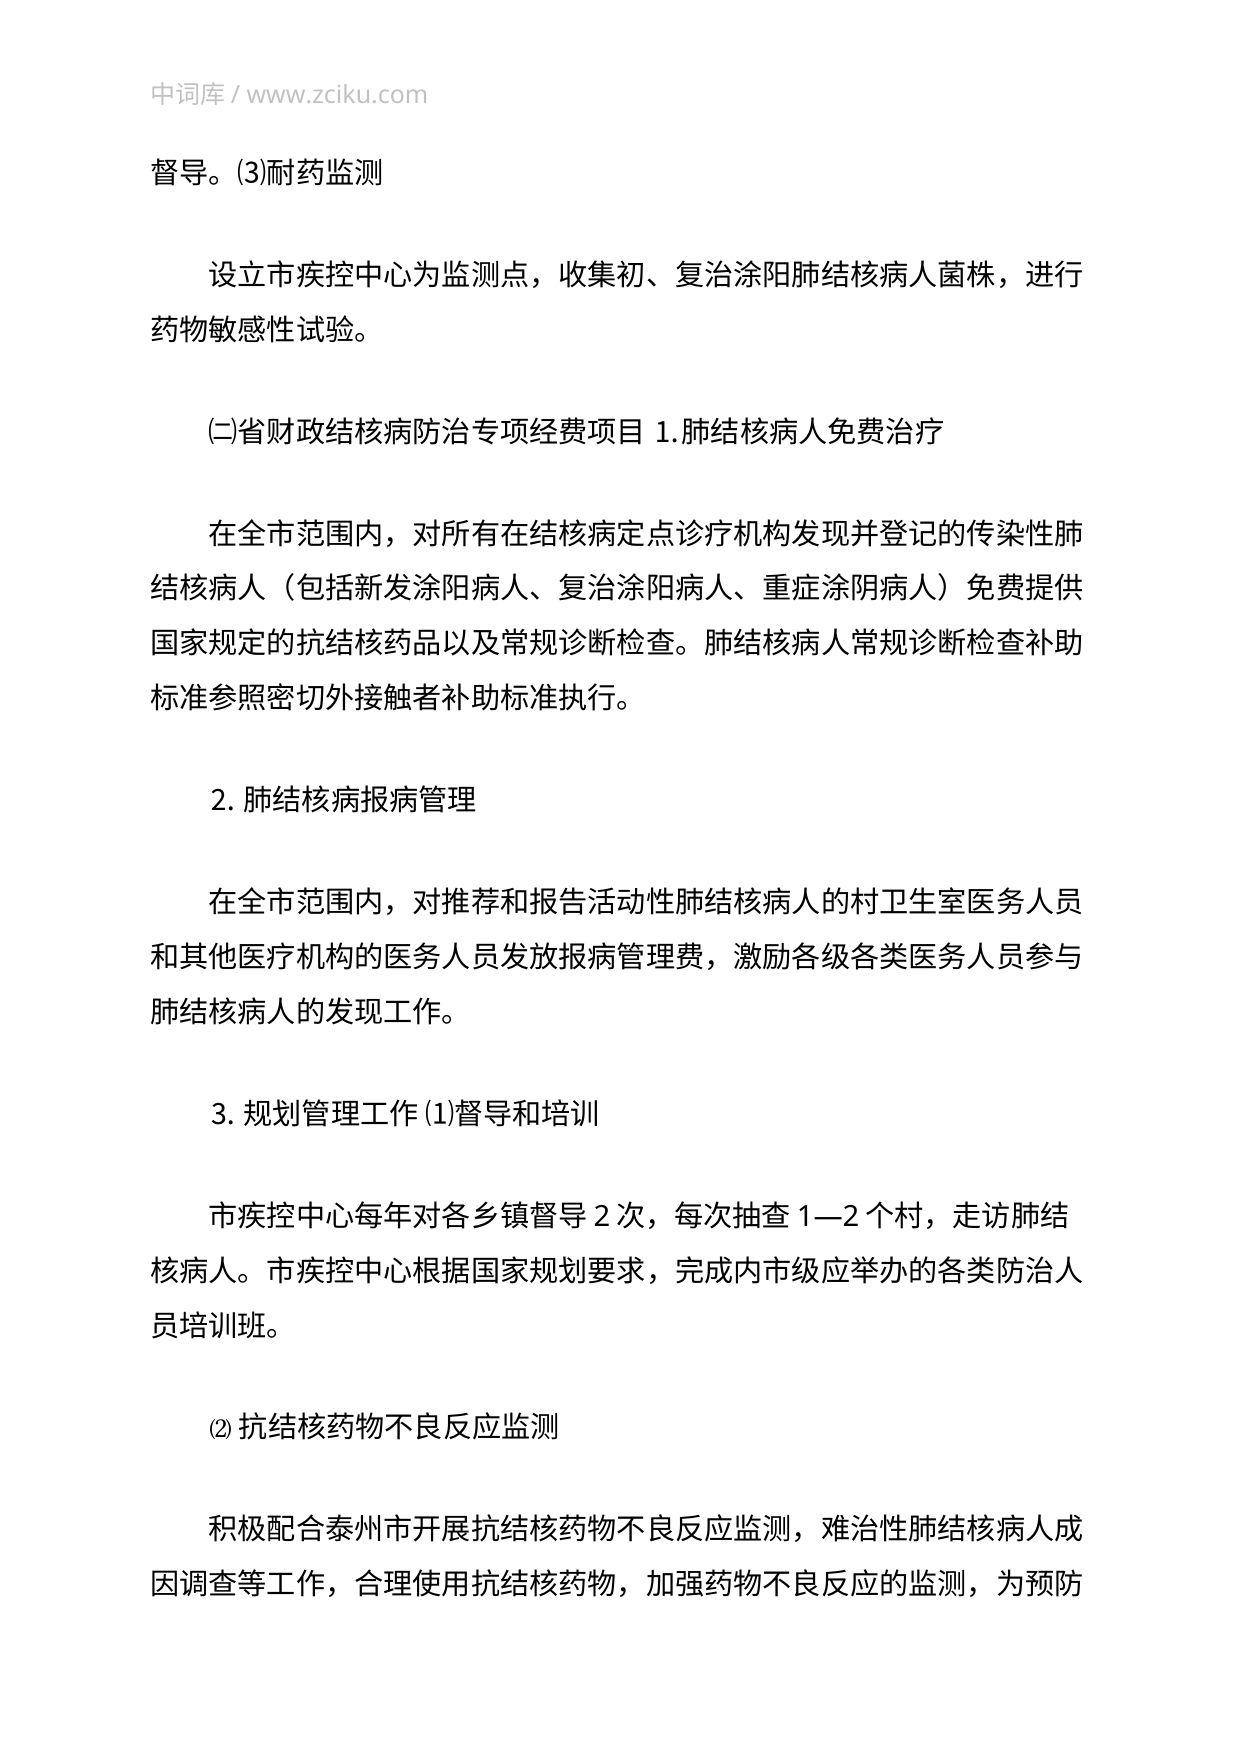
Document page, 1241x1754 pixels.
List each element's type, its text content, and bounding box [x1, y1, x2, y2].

text ㈡省财政结核病防治专项经费项目 ⒈肺结核病人免费治疗 [150, 408, 1090, 451]
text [150, 1506, 1090, 1603]
text 设立市疾控中心为监测点，收集初、复治涂阳肺结核病人菌株，进行药物敏感性试验。 [150, 252, 1090, 349]
text ⒊规划管理工作 ⑴督导和培训 [150, 1090, 1090, 1133]
text ⒉肺结核病报病管理 [150, 777, 1090, 819]
text 在全市范围内，对所有在结核病定点诊疗机构发现并登记的传染性肺结核病人（包括新发涂阳病人、复治涂阳病人、重症涂阴病人）免费提供国家规定的抗结核药品以及常规诊断检查。肺结核病人常规诊断检查补助标准参照密切外接触者补助标准执行。 [150, 510, 1090, 717]
text 市疾控中心每年对各乡镇督导2次，每次抽查1—2个村，走访肺结核病人。市疾控中心根据国家规划要求，完成内市级应举办的各类防治人员培训班。 [150, 1192, 1090, 1344]
text 在全市范围内，对推荐和报告活动性肺结核病人的村卫生室医务人员和其他医疗机构的医务人员发放报病管理费，激励各级各类医务人员参与肺结核病人的发现工作。 [150, 879, 1090, 1031]
text ⑵抗结核药物不良反应监测 [150, 1404, 1090, 1446]
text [150, 150, 1090, 192]
